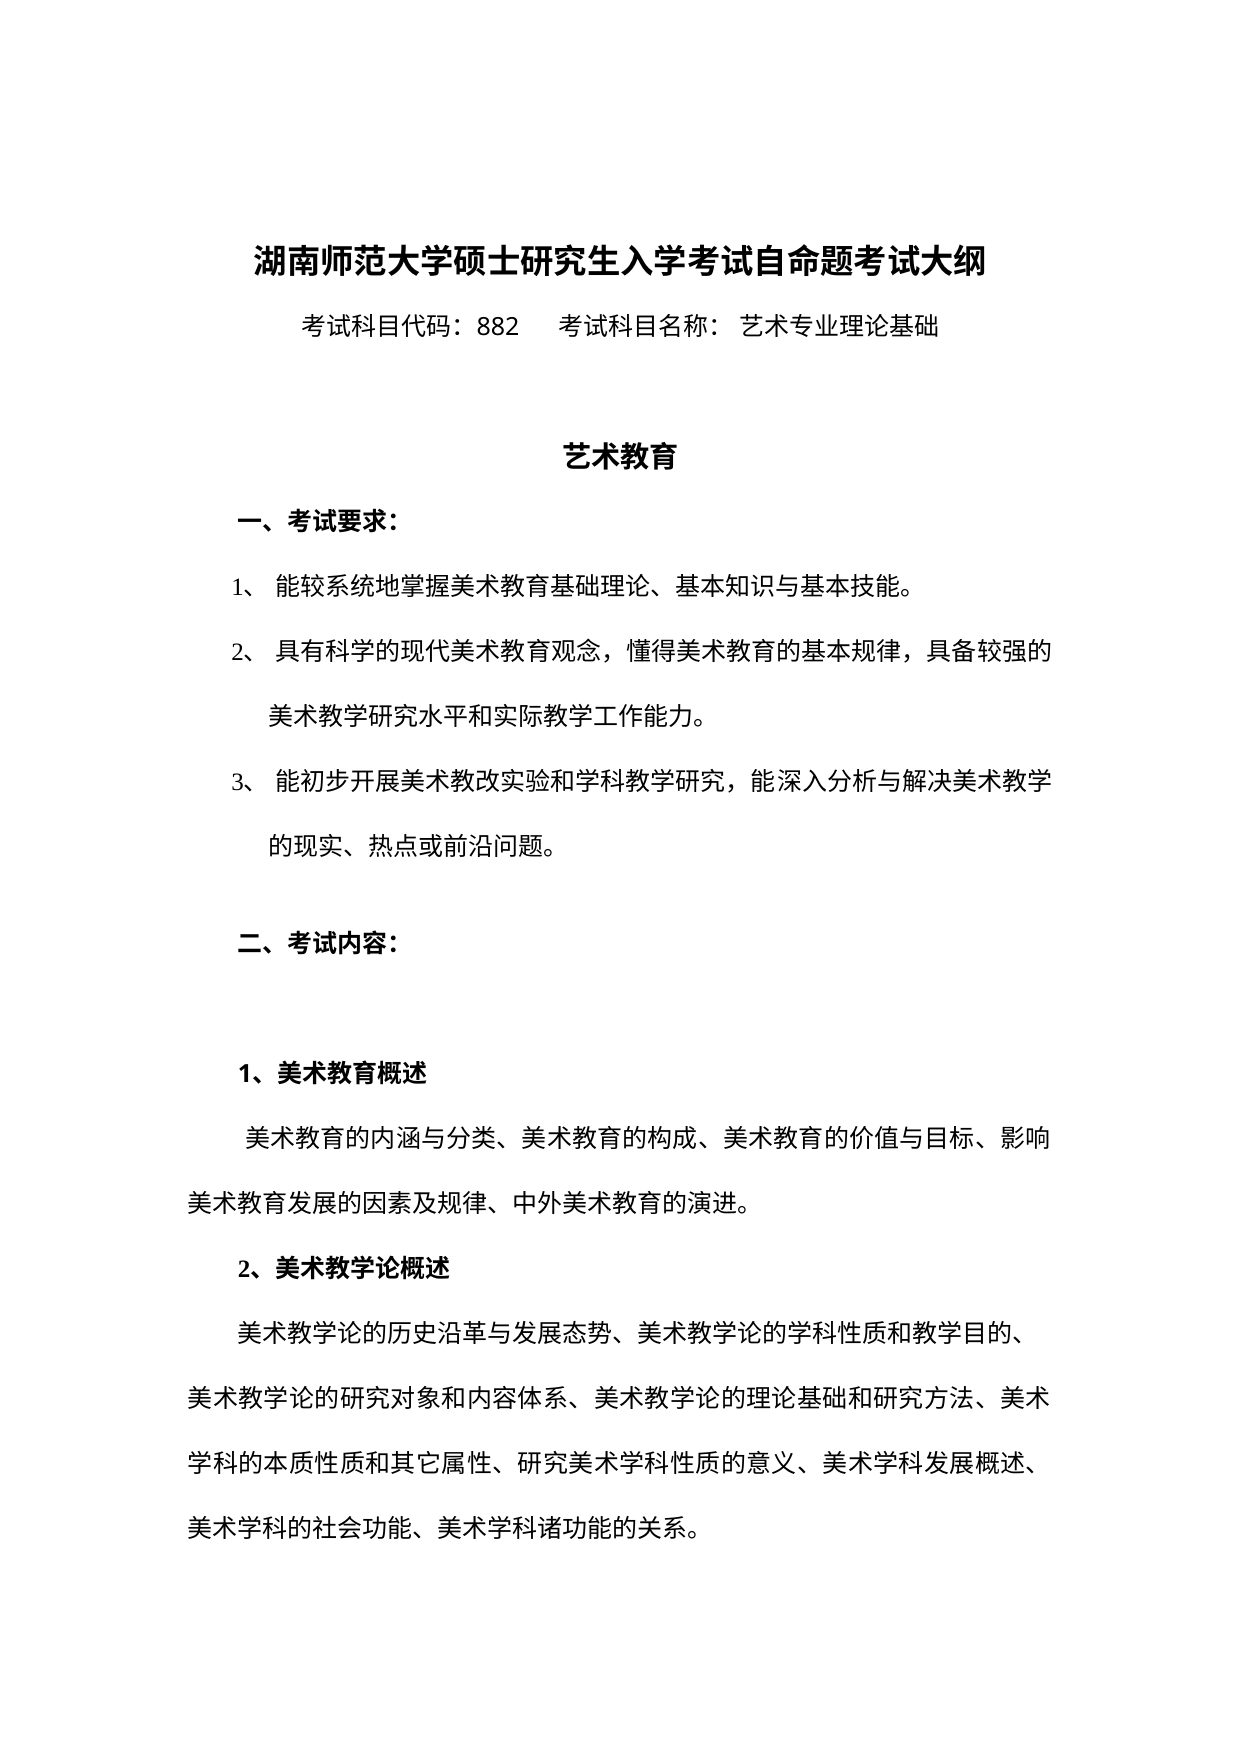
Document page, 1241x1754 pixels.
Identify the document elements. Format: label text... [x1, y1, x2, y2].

text 美术教育的内涵与分类、美术教育的构成、美术教育的价值与目标、影响美术教育发展的因素及规律、中外美术教育的演进。 [187, 1104, 1053, 1234]
list 能较系统地掌握美术教育基础理论、基本知识与基本技能。 [231, 552, 1053, 617]
list 具有科学的现代美术教育观念，懂得美术教育的基本规律，具备较强的美术教学研究水平和实际教学工作能力。 [231, 617, 1053, 747]
text 2、美术教学论概述 [187, 1234, 1053, 1299]
text 艺术教育 [187, 422, 1053, 487]
list 能初步开展美术教改实验和学科教学研究，能深入分析与解决美术教学的现实、热点或前沿问题。 [231, 747, 1053, 877]
text 湖南师范大学硕士研究生入学考试自命题考试大纲 [187, 227, 1053, 292]
text 美术教学论的研究对象和内容体系、美术教学论的理论基础和研究方法、美术学科的本质性质和其它属性、研究美术学科性质的意义、美术学科发展概述、美术学科的社会功能、美术学科诸功能的关系。 [187, 1364, 1053, 1559]
text 一、考试要求： [187, 487, 1053, 552]
text 美术教学论的历史沿革与发展态势、美术教学论的学科性质和教学目的、 [187, 1299, 1053, 1364]
list 考试内容： [187, 909, 1053, 974]
list 1、美术教育概述 [187, 1039, 1053, 1104]
text 考试科目代码：882 考试科目名称： 艺术专业理论基础 [187, 292, 1053, 357]
